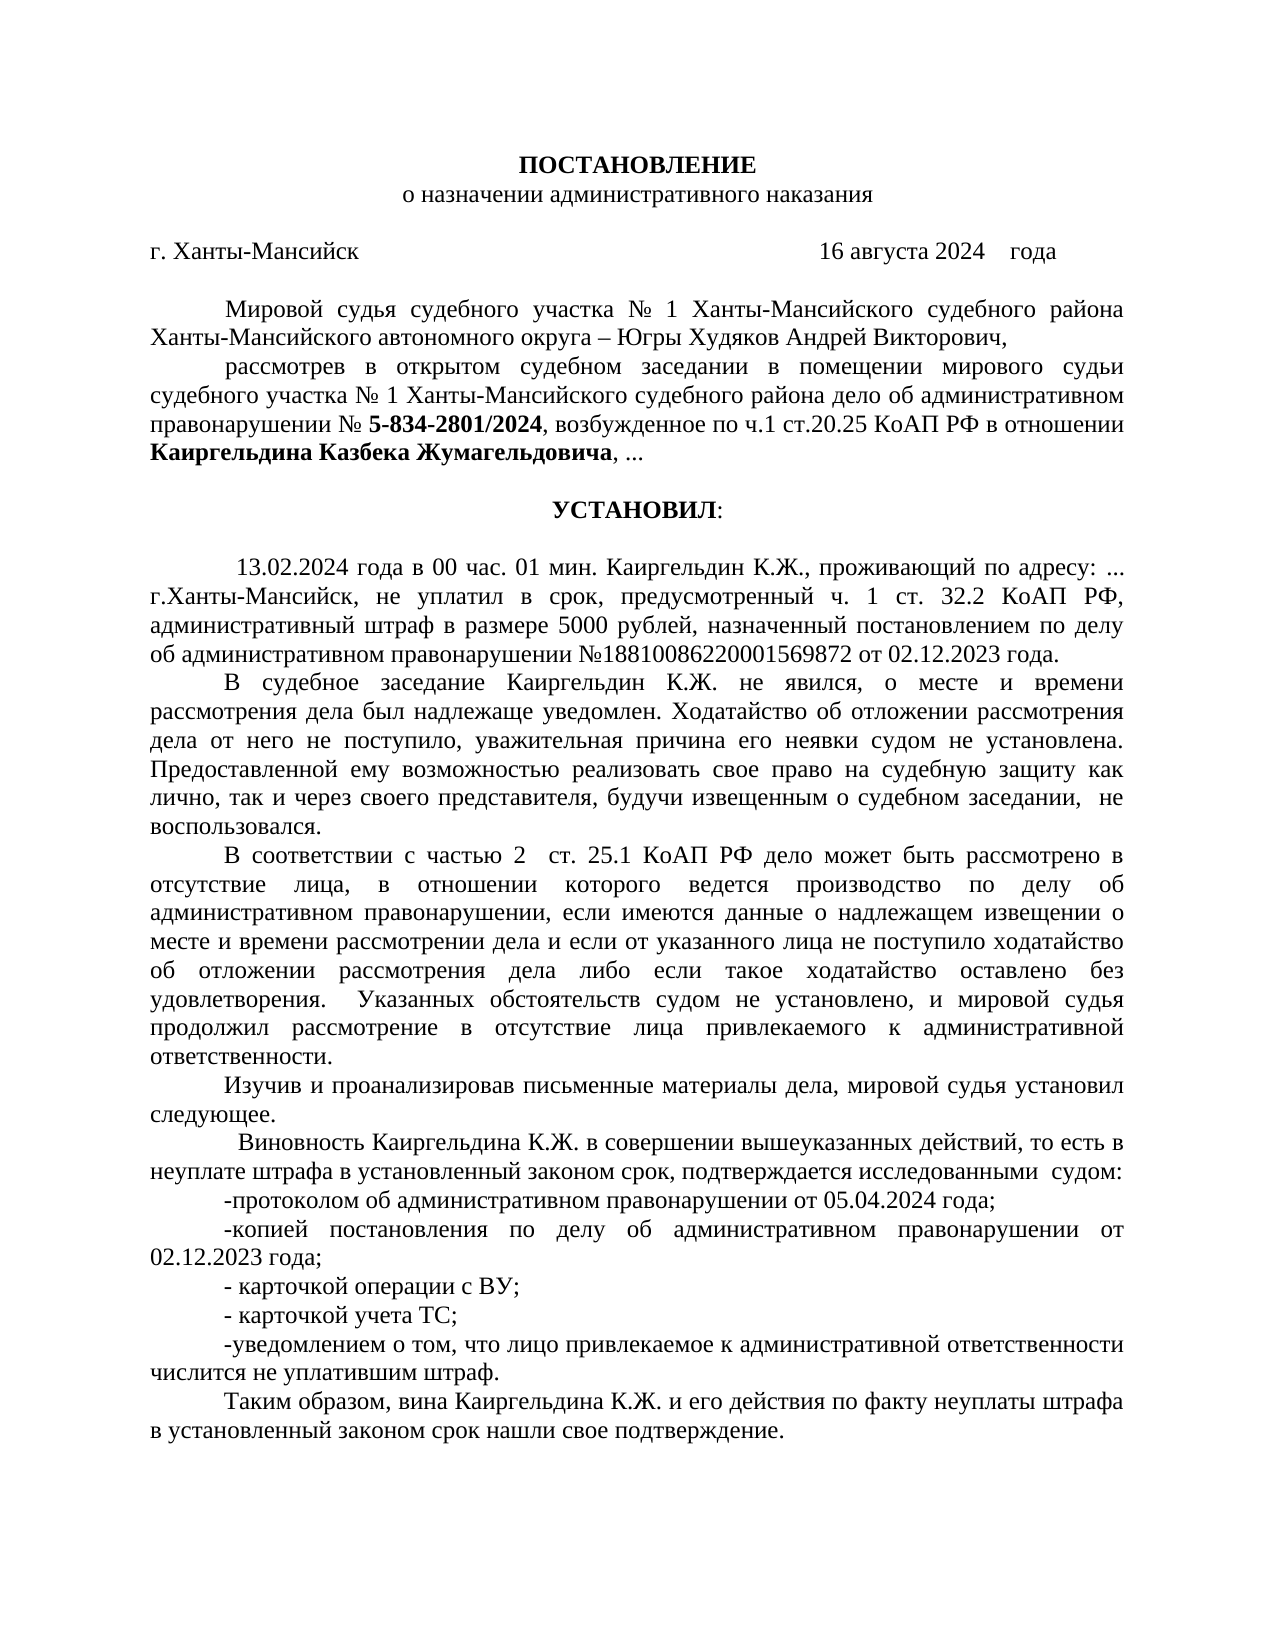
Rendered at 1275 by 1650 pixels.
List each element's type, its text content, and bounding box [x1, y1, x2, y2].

text -протоколом об административном правонарушении от 05.04.2024 года; [150, 1185, 1125, 1214]
text Виновность Каиргельдина К.Ж. в совершении вышеуказанных действий, то есть в неуплате штрафа в установленный законом срок, подтверждается исследованными судом: [150, 1127, 1125, 1185]
text - карточкой операции с ВУ; [150, 1271, 1125, 1300]
text рассмотрев в открытом судебном заседании в помещении мирового судьи судебного участка № 1 Ханты-Мансийского судебного района дело об административном правонарушении № 5-834-2801/2024, возбужденное по ч.1 ст.20.25 КоАП РФ в отношении Каиргельдина Казбека Жумагельдовича, ... [150, 351, 1125, 466]
text В соответствии с частью 2 ст. 25.1 КоАП РФ дело может быть рассмотрено в отсутствие лица, в отношении которого ведется производство по делу об административном правонарушении, если имеются данные о надлежащем извещении о месте и времени рассмотрении дела и если от указанного лица не поступило ходатайство об отложении рассмотрения дела либо если такое ходатайство оставлено без удовлетворения. Указанных обстоятельств судом не установлено, и мировой судья продолжил рассмотрение в отсутствие лица привлекаемого к административной ответственности. [150, 840, 1125, 1070]
text о назначении административного наказания [150, 179, 1125, 207]
text Таким образом, вина Каиргельдина К.Ж. и его действия по факту неуплаты штрафа в установленный законом срок нашли свое подтверждение. [150, 1386, 1125, 1444]
text -копией постановления по делу об административном правонарушении от 02.12.2023 года; [150, 1214, 1125, 1271]
text г. Ханты-Мансийск 16 августа 2024 года [150, 236, 1125, 265]
text ПОСТАНОВЛЕНИЕ [150, 150, 1125, 179]
text Изучив и проанализировав письменные материалы дела, мировой судья установил следующее. [150, 1070, 1125, 1127]
text УСТАНОВИЛ: [150, 495, 1125, 524]
text Мировой судья судебного участка № 1 Ханты-Мансийского судебного района Ханты-Мансийского автономного округа – Югры Худяков Андрей Викторович, [150, 294, 1125, 351]
text В судебное заседание Каиргельдин К.Ж. не явился, о месте и времени рассмотрения дела был надлежаще уведомлен. Ходатайство об отложении рассмотрения дела от него не поступило, уважительная причина его неявки судом не установлена. Предоставленной ему возможностью реализовать свое право на судебную защиту как лично, так и через своего представителя, будучи извещенным о судебном заседании, не воспользовался. [150, 667, 1125, 840]
text - карточкой учета ТС; [150, 1300, 1125, 1329]
text -уведомлением о том, что лицо привлекаемое к административной ответственности числится не уплатившим штраф. [150, 1329, 1125, 1386]
text 13.02.2024 года в 00 час. 01 мин. Каиргельдин К.Ж., проживающий по адресу: ... г.Ханты-Мансийск, не уплатил в срок, предусмотренный ч. 1 ст. 32.2 КоАП РФ, административный штраф в размере 5000 рублей, назначенный постановлением по делу об административном правонарушении №18810086220001569872 от 02.12.2023 года. [150, 552, 1125, 667]
